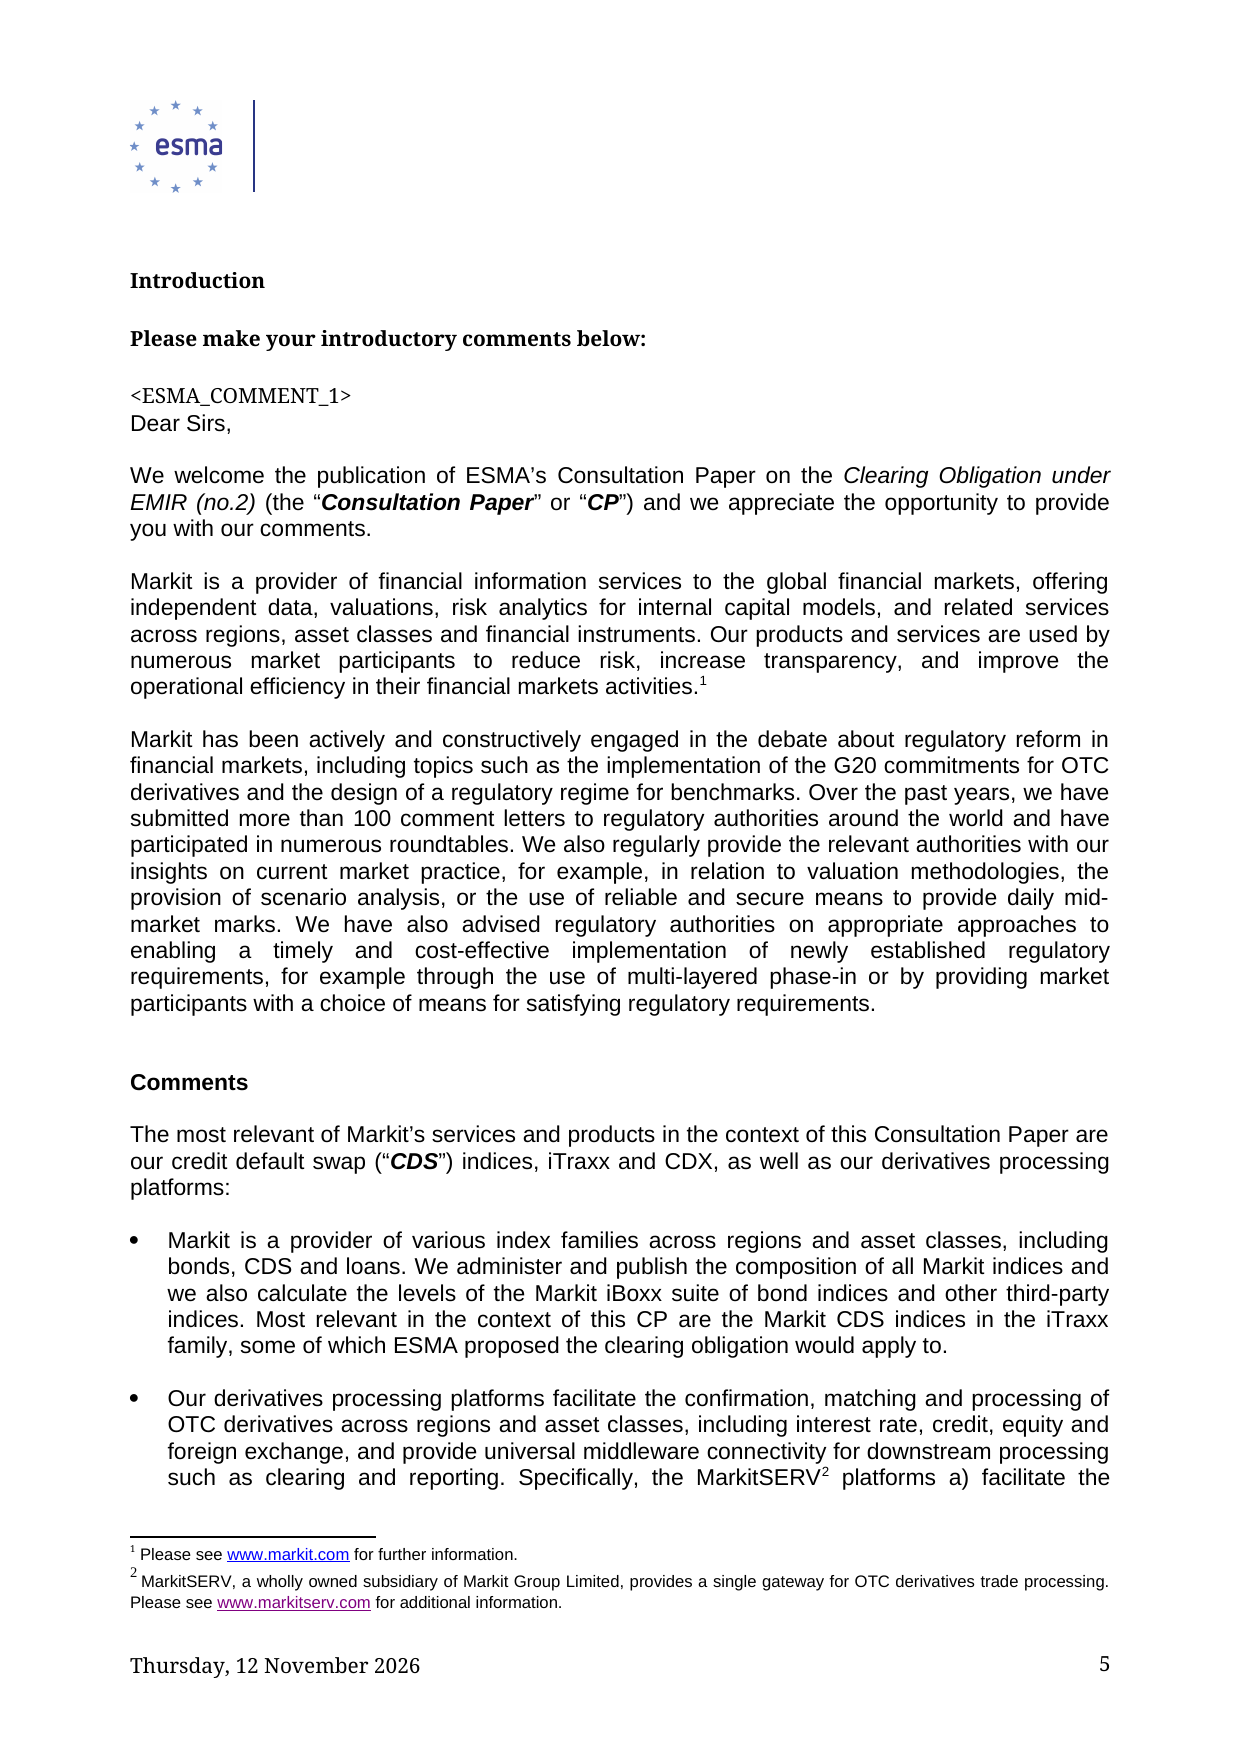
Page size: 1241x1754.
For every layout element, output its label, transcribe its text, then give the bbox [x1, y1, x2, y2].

subtitle Introduction [130, 266, 1110, 294]
text <ESMA_COMMENT_1> [130, 381, 1110, 410]
text The most relevant of Markit’s services and products in the context of this Consultation Paper are our credit default swap (“CDS”) indices, iTraxx and CDX, as well as our derivatives processing platforms: [130, 1121, 1110, 1200]
text Markit has been actively and constructively engaged in the debate about regulatory reform in financial markets, including topics such as the implementation of the G20 commitments for OTC derivatives and the design of a regulatory regime for benchmarks. Over the past years, we have submitted more than 100 comment letters to regulatory authorities around the world and have participated in numerous roundtables. We also regularly provide the relevant authorities with our insights on current market practice, for example, in relation to valuation methodologies, the provision of scenario analysis, or the use of reliable and secure means to provide daily mid-market marks. We have also advised regulatory authorities on appropriate approaches to enabling a timely and cost-effective implementation of newly established regulatory requirements, for example through the use of multi-layered phase-in or by providing market participants with a choice of means for satisfying regulatory requirements. [130, 726, 1110, 1016]
list Markit is a provider of various index families across regions and asset classes, including bonds, CDS and loans. We administer and publish the composition of all Markit indices and we also calculate the levels of the Markit iBoxx suite of bond indices and other third-party indices. Most relevant in the context of this CP are the Markit CDS indices in the iTraxx family, some of which ESMA proposed the clearing obligation would apply to. [130, 1227, 1110, 1358]
text Please make your introductory comments below: [130, 324, 1110, 353]
text Dear Sirs, [130, 410, 1110, 436]
picture [129, 100, 223, 193]
text Markit is a provider of financial information services to the global financial markets, offering independent data, valuations, risk analytics for internal capital models, and related services across regions, asset classes and financial instruments. Our products and services are used by numerous market participants to reduce risk, increase transparency, and improve the operational efficiency in their financial markets activities. [130, 568, 1110, 700]
text We welcome the publication of ESMA’s Consultation Paper on the Clearing Obligation under EMIR (no.2) (the “Consultation Paper” or “CP”) and we appreciate the opportunity to provide you with our comments. [130, 462, 1110, 542]
text Comments [130, 1069, 1110, 1095]
